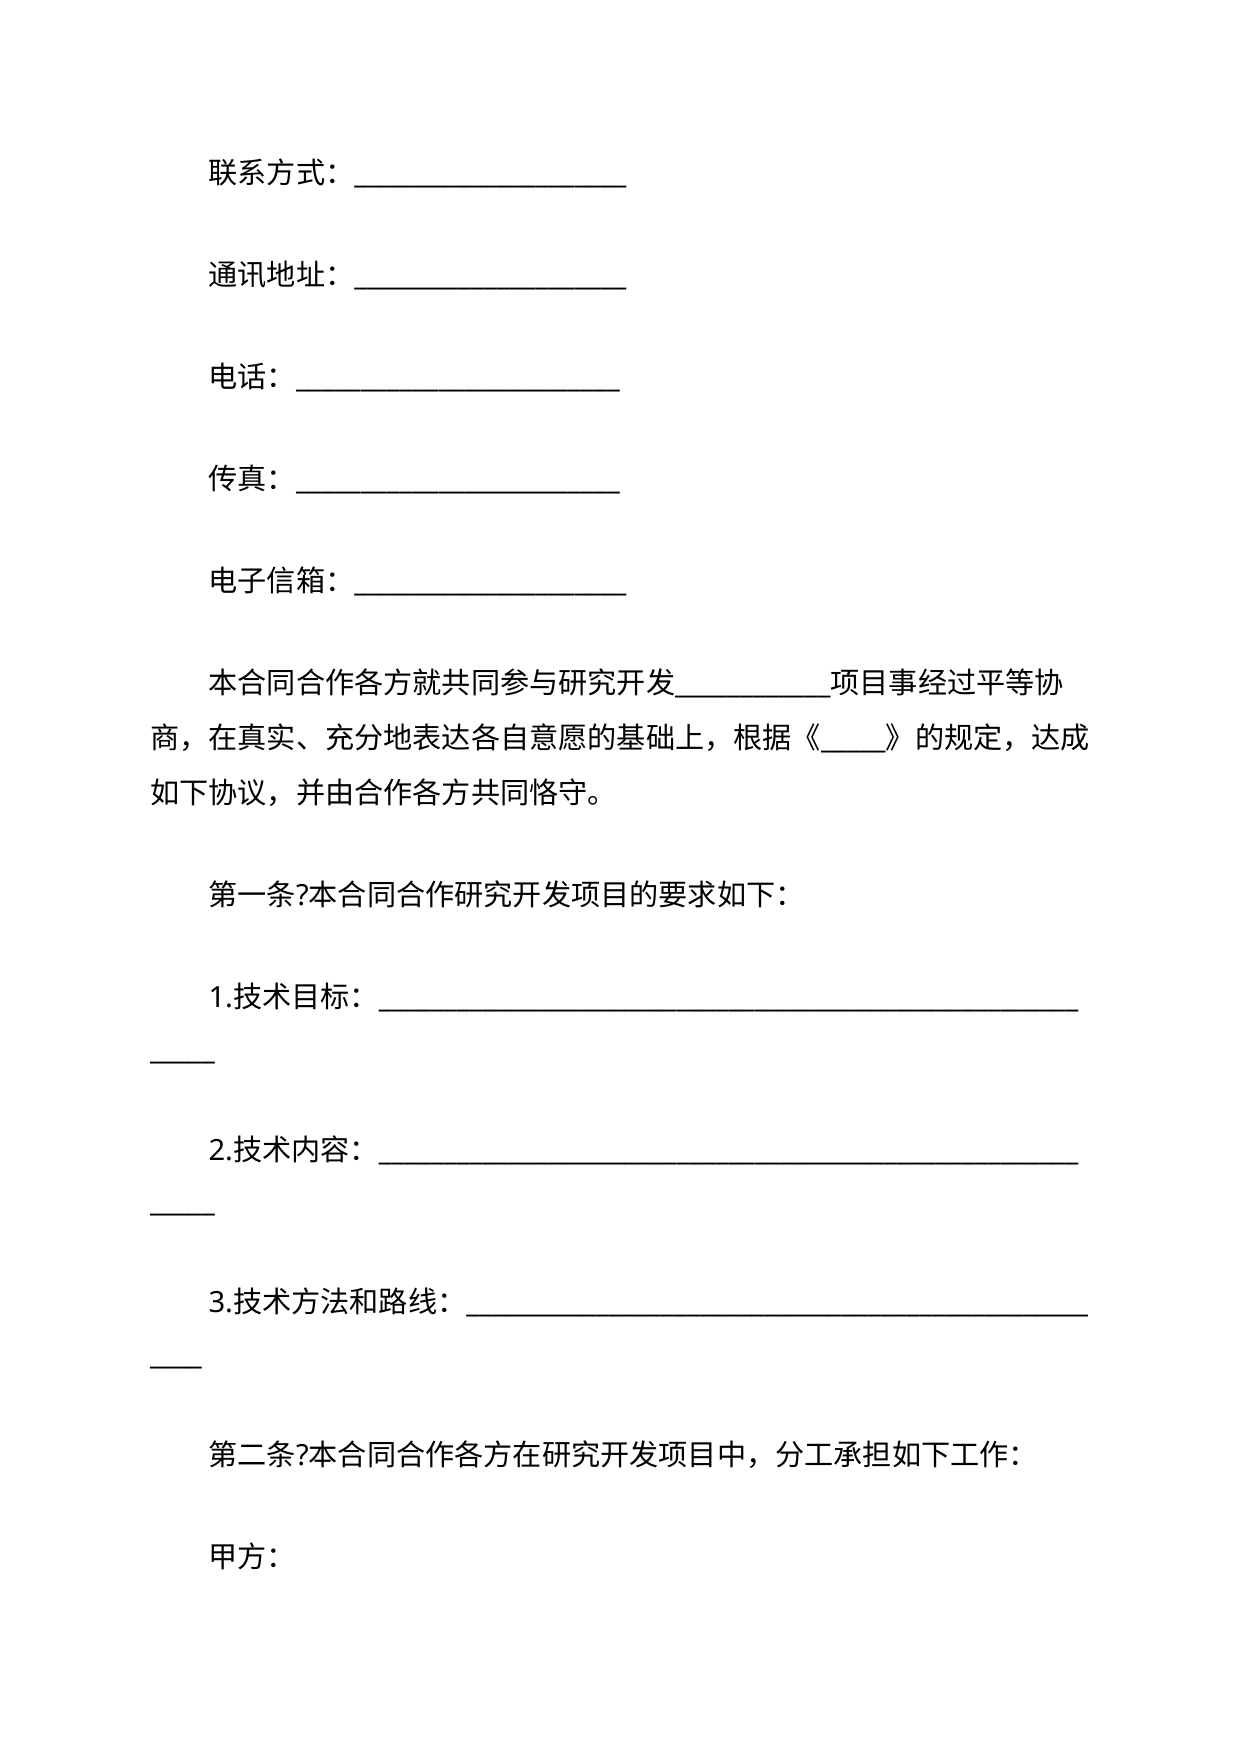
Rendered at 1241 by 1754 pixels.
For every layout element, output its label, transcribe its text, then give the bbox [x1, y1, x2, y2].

text 通讯地址：_____________________ [150, 252, 1090, 294]
text 1.技术目标：___________________________________________________________ [150, 974, 1090, 1068]
text 电子信箱：_____________________ [150, 558, 1090, 600]
text 联系方式：_____________________ [150, 150, 1090, 192]
text 3.技术方法和路线：____________________________________________________ [150, 1279, 1090, 1373]
text 第二条?本合同合作各方在研究开发项目中，分工承担如下工作： [150, 1432, 1090, 1474]
text 2.技术内容：___________________________________________________________ [150, 1126, 1090, 1220]
text 甲方： [150, 1534, 1090, 1576]
text 传真：_________________________ [150, 456, 1090, 498]
text 本合同合作各方就共同参与研究开发____________项目事经过平等协商，在真实、充分地表达各自意愿的基础上，根据《_____》的规定，达成如下协议，并由合作各方共同恪守。 [150, 660, 1090, 812]
text 第一条?本合同合作研究开发项目的要求如下： [150, 872, 1090, 914]
text 电话：_________________________ [150, 354, 1090, 396]
